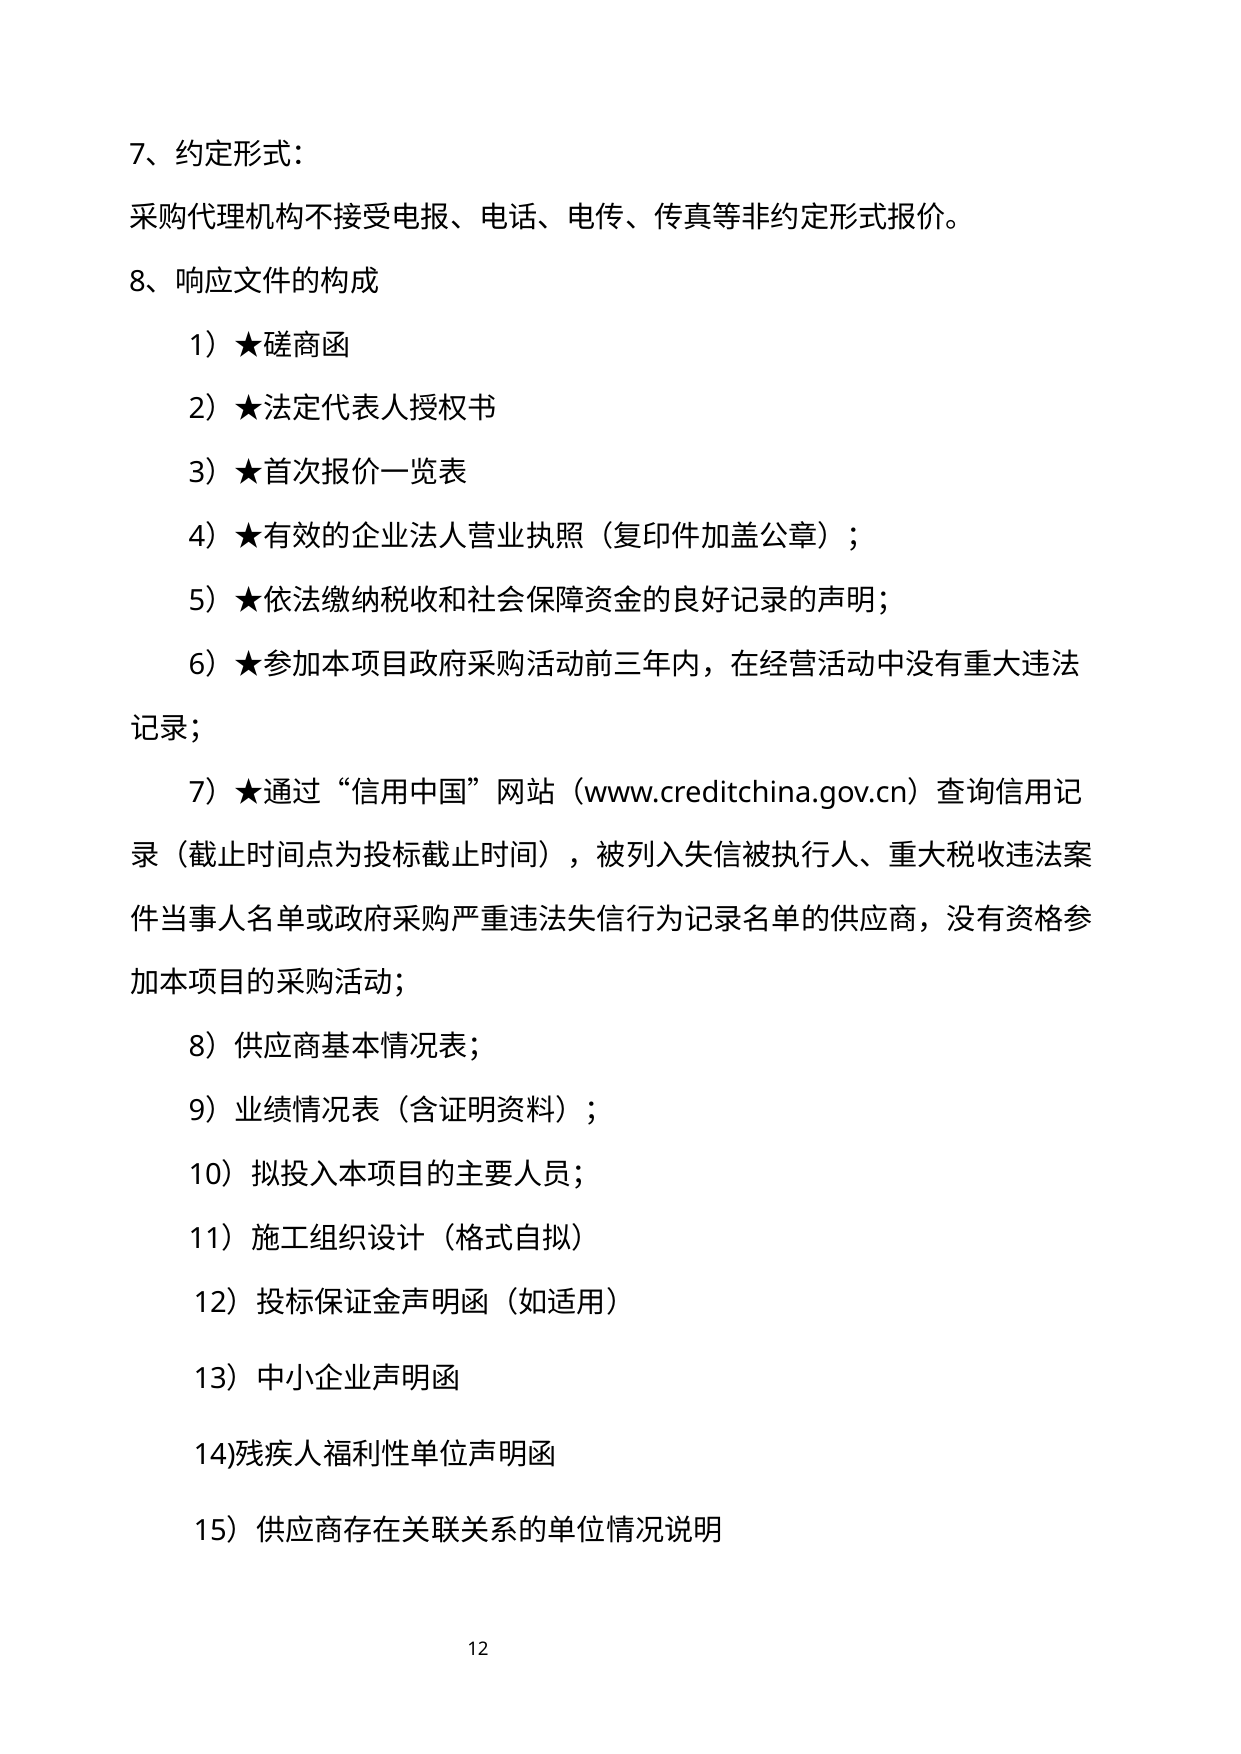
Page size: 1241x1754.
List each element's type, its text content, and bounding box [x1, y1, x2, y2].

text 7）★通过“信用中国”网站（www.creditchina.gov.cn）查询信用记录（截止时间点为投标截止时间），被列入失信被执行人、重大税收违法案件当事人名单或政府采购严重违法失信行为记录名单的供应商，没有资格参加本项目的采购活动； [130, 768, 1105, 1001]
subtitle 8、响应文件的构成 [129, 258, 845, 300]
text 3）★首次报价一览表 [130, 449, 1105, 491]
text 14)残疾人福利性单位声明函 [149, 1431, 1105, 1473]
text 4）★有效的企业法人营业执照（复印件加盖公章）； [130, 513, 1105, 555]
text 11）施工组织设计（格式自拟） [130, 1214, 1105, 1257]
text 6）★参加本项目政府采购活动前三年内，在经营活动中没有重大违法记录； [130, 641, 1105, 747]
text 10）拟投入本项目的主要人员； [130, 1151, 1105, 1193]
subtitle 7、约定形式： [129, 130, 845, 173]
text 1）★磋商函 [130, 321, 1105, 363]
text 13）中小企业声明函 [149, 1354, 1105, 1397]
text 2）★法定代表人授权书 [130, 385, 1105, 427]
text 采购代理机构不接受电报、电话、电传、传真等非约定形式报价。 [129, 194, 1105, 236]
text 9）业绩情况表（含证明资料）； [130, 1087, 1105, 1129]
text 8）供应商基本情况表； [130, 1023, 1105, 1065]
text 5）★依法缴纳税收和社会保障资金的良好记录的声明； [130, 577, 1105, 619]
text 12）投标保证金声明函（如适用） [149, 1278, 1105, 1321]
text 15）供应商存在关联关系的单位情况说明 [149, 1507, 1105, 1549]
